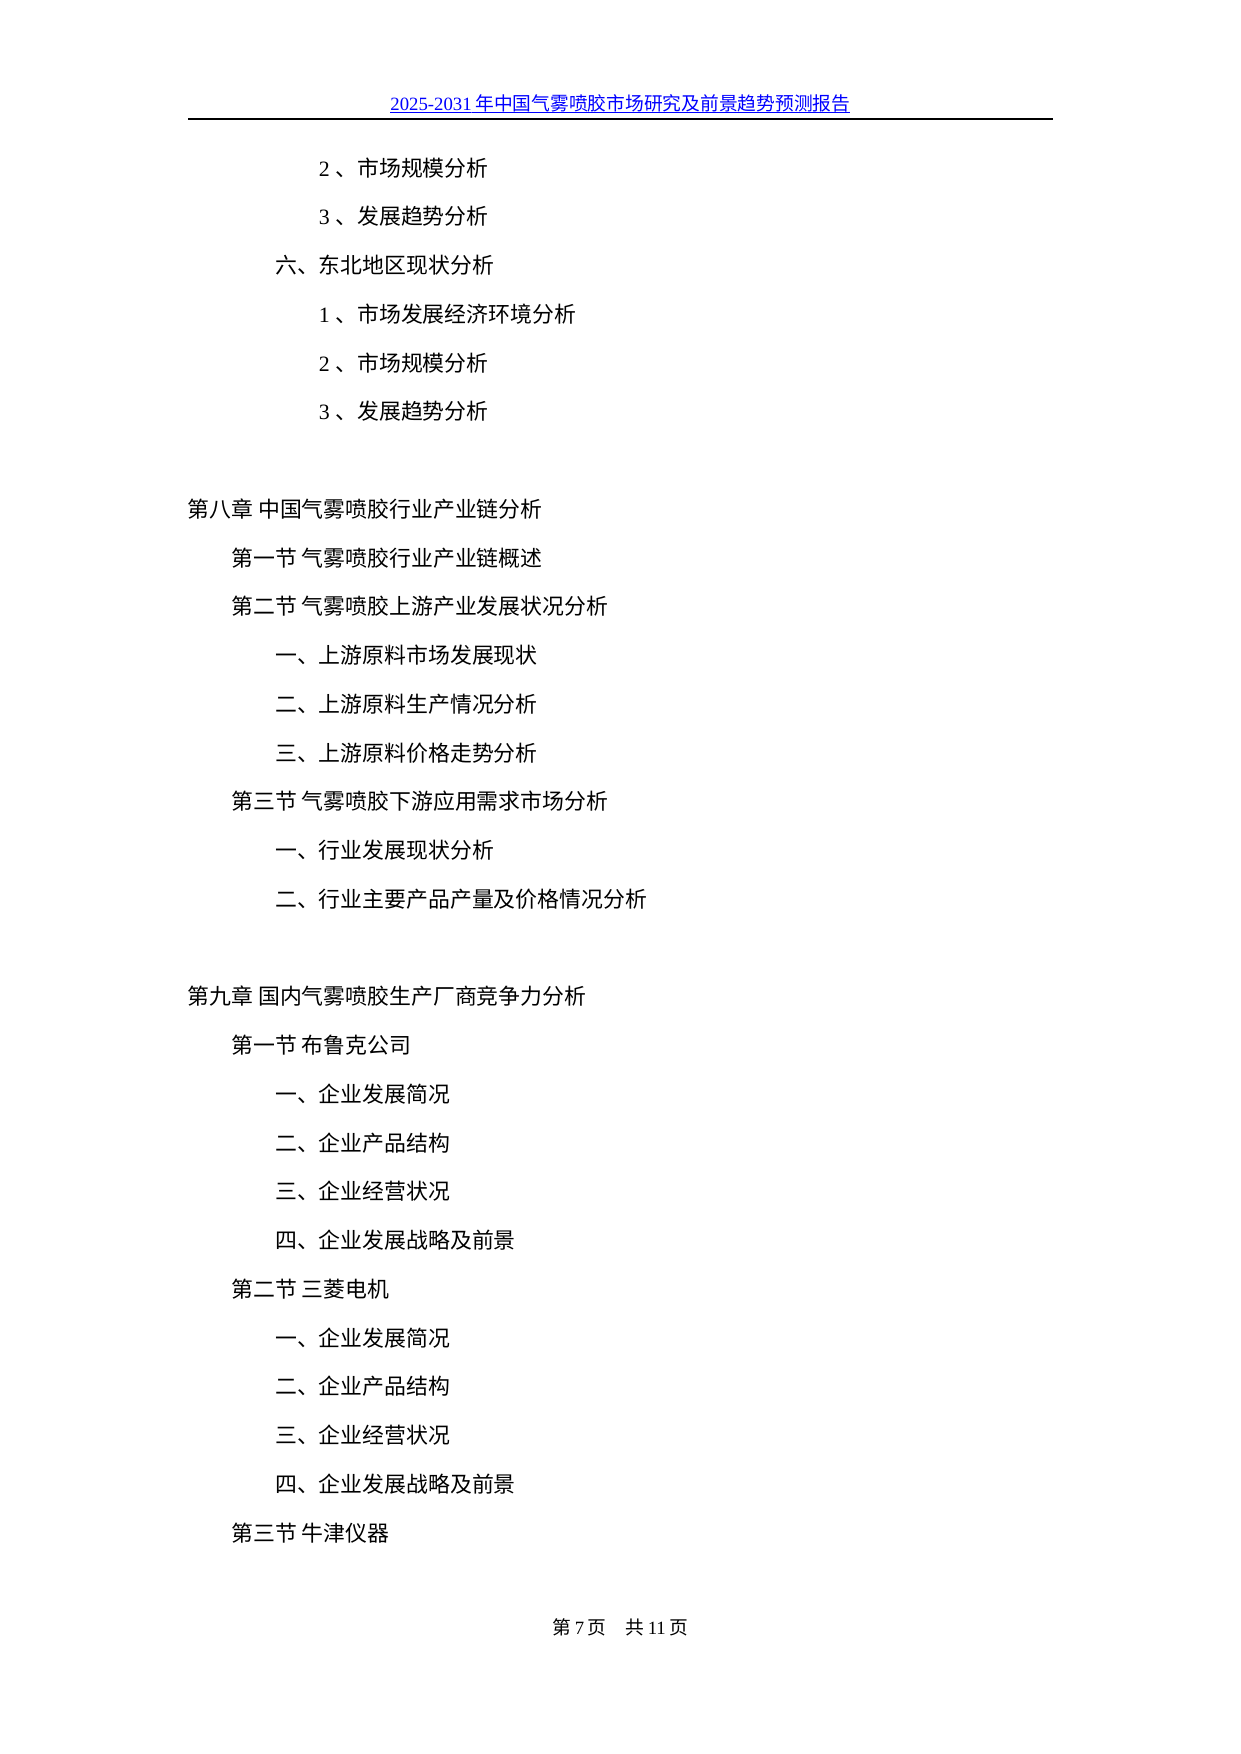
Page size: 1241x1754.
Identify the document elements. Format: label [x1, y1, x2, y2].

text [187, 150, 1053, 1548]
